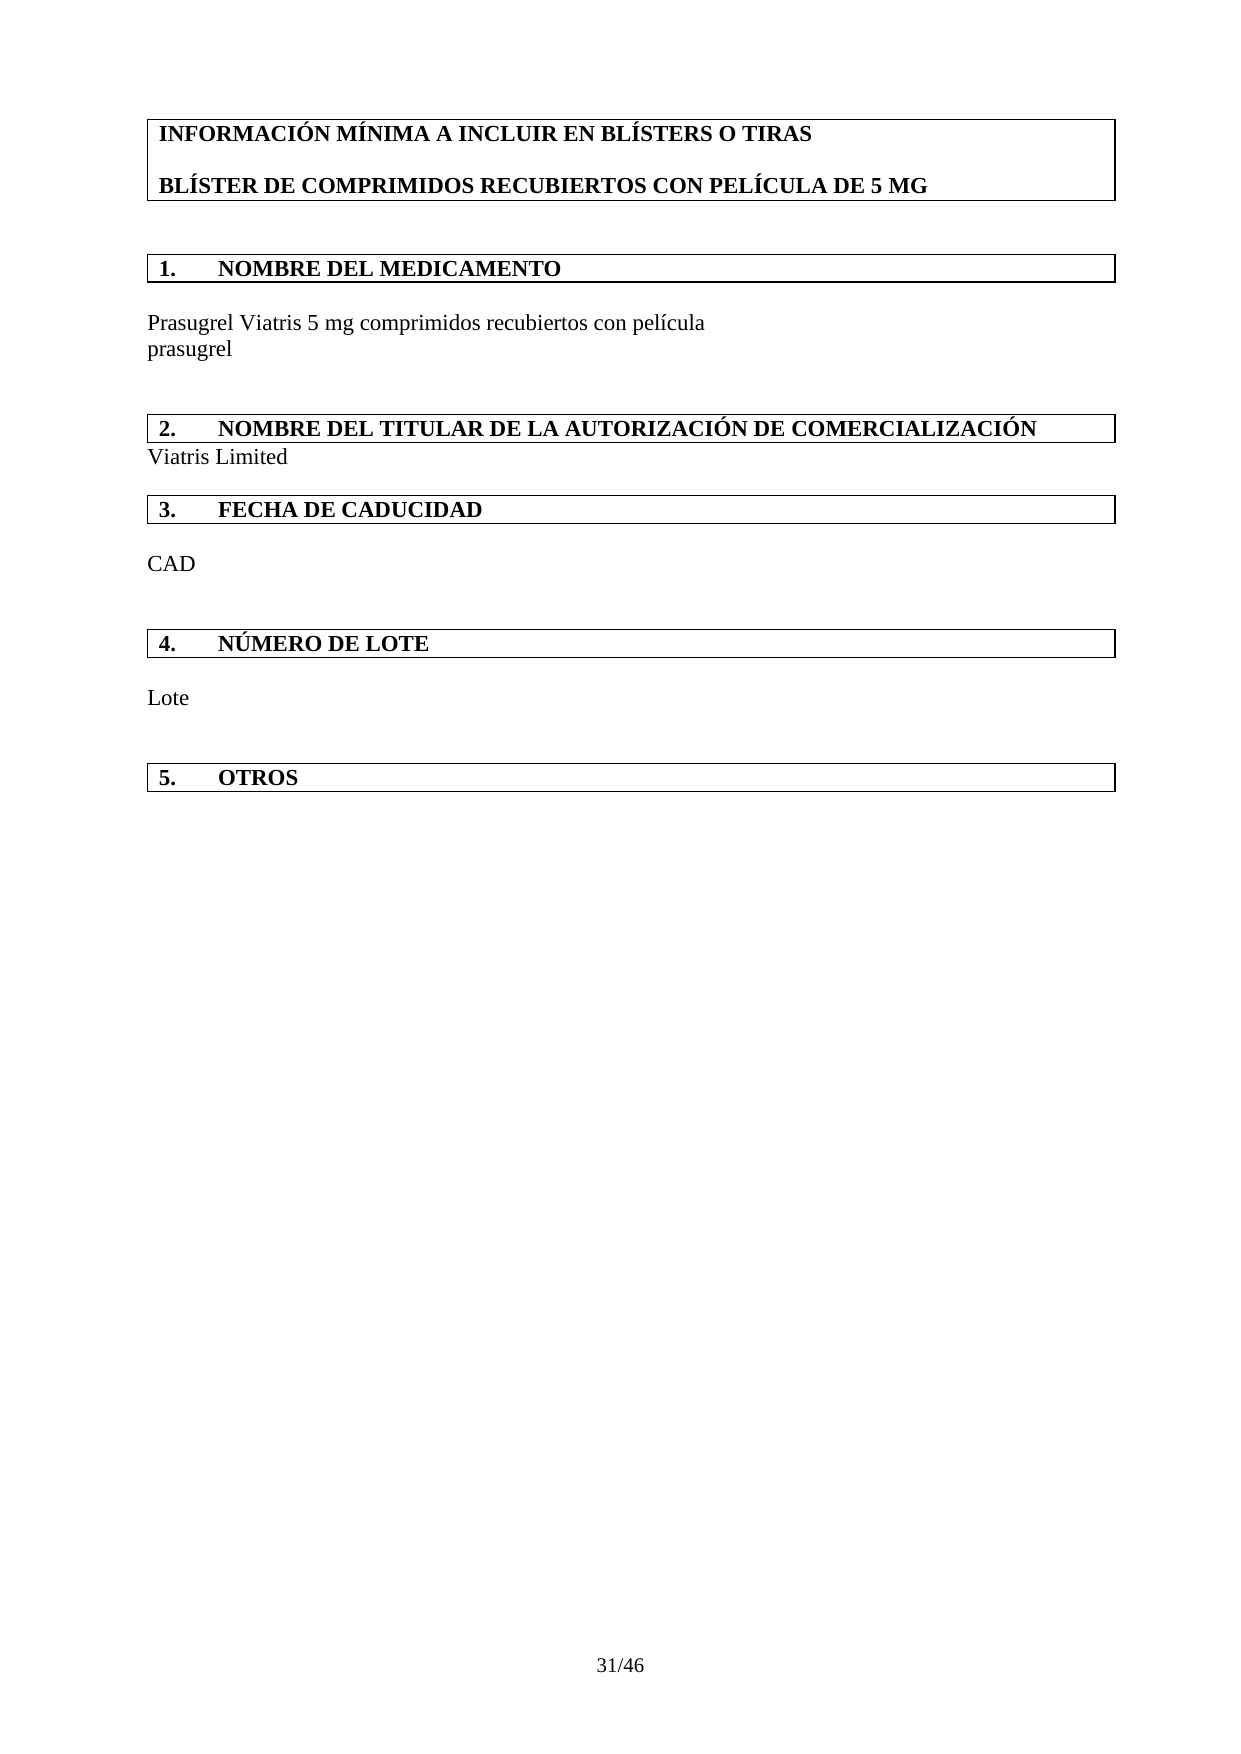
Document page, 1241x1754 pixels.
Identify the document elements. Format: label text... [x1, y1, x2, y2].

text CAD [147, 550, 1093, 577]
text Viatris Limited [147, 443, 1093, 469]
table_header 5. OTROS [148, 764, 1114, 791]
table_header INFORMACIÓN MÍNIMA A INCLUIR EN BLÍSTERS O TIRAS BLÍSTER DE COMPRIMIDOS RECUBIERTOS CON PELÍCULA DE 5 MG [148, 120, 1114, 200]
table_header 1. NOMBRE DEL MEDICAMENTO [148, 255, 1114, 281]
text Lote [147, 684, 1081, 710]
table_header 3. FECHA DE CADUCIDAD [148, 496, 1114, 523]
table_header 2. NOMBRE DEL TITULAR DE LA AUTORIZACIÓN DE COMERCIALIZACIÓN [148, 415, 1114, 442]
text Prasugrel Viatris 5 mg comprimidos recubiertos con película [147, 309, 1093, 335]
table_header 4. NÚMERO DE LOTE [148, 630, 1114, 657]
text prasugrel [147, 335, 1093, 362]
